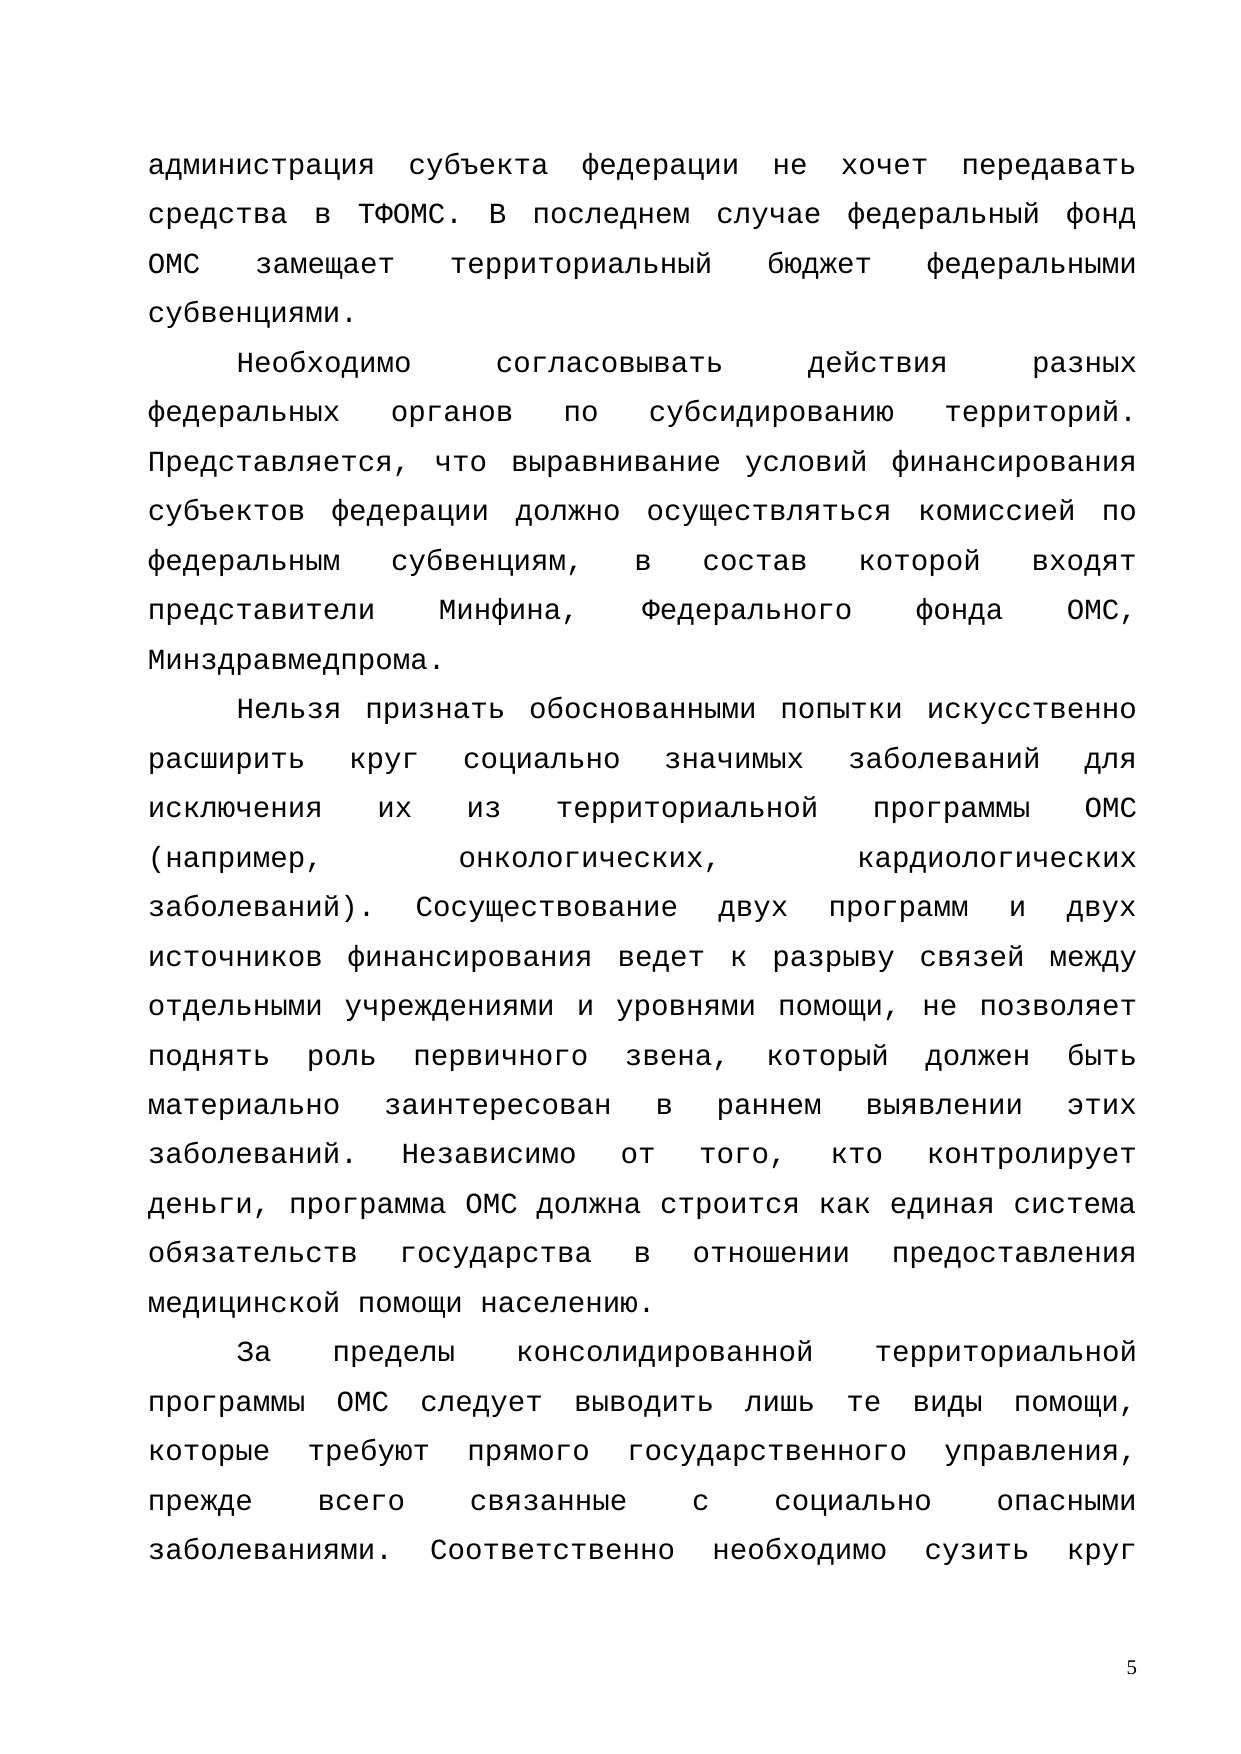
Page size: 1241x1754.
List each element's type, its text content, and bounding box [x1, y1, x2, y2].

text Нельзя признать обоснованными попытки искусственно расширить круг социально значимых заболеваний для исключения их из территориальной программы ОМС (например, онкологических, кардиологических заболеваний). Сосуществование двух программ и двух источников финансирования ведет к разрыву связей между отдельными учреждениями и уровнями помощи, не позволяет поднять роль первичного звена, который должен быть материально заинтересован в раннем выявлении этих заболеваний. Независимо от того, кто контролирует деньги, программа ОМС должна строится как единая система обязательств государства в отношении предоставления медицинской помощи населению. [148, 694, 1137, 1321]
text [148, 150, 1137, 331]
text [148, 1337, 1137, 1568]
text Необходимо согласовывать действия разных федеральных органов по субсидированию территорий. Представляется, что выравнивание условий финансирования субъектов федерации должно осуществляться комиссией по федеральным субвенциям, в состав которой входят представители Минфина, Федерального фонда ОМС, Минздравмедпрома. [148, 348, 1137, 678]
